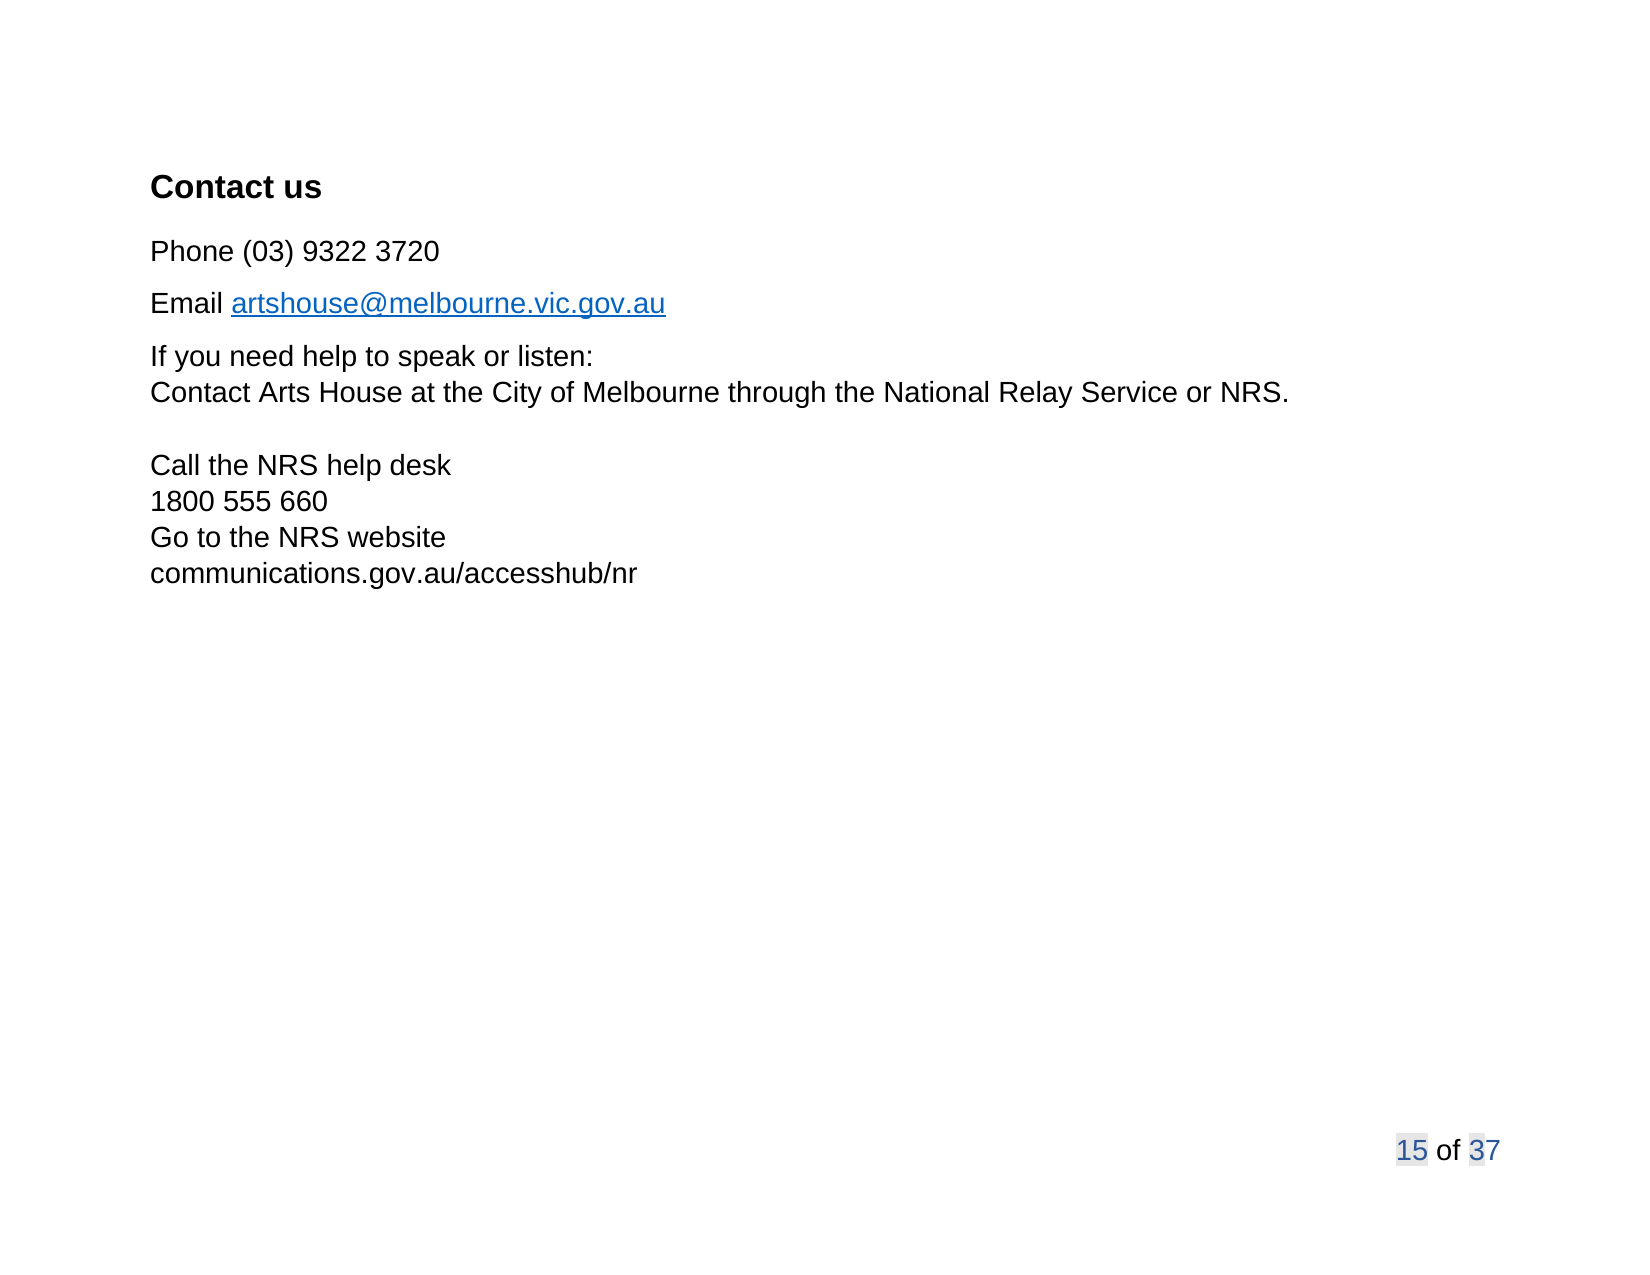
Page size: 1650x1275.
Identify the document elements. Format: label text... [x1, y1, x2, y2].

text Email artshouse@melbourne.vic.gov.au [150, 286, 1500, 320]
text If you need help to speak or listen: Contact Arts House at the City of Melbourne through the National Relay Service or NRS. Call the NRS help desk 1800 555 660 Go to the NRS website communications.gov.au/accesshub/nr [150, 339, 1500, 589]
text Phone (03) 9322 3720 [150, 233, 1500, 267]
subtitle Contact us [150, 167, 1500, 206]
